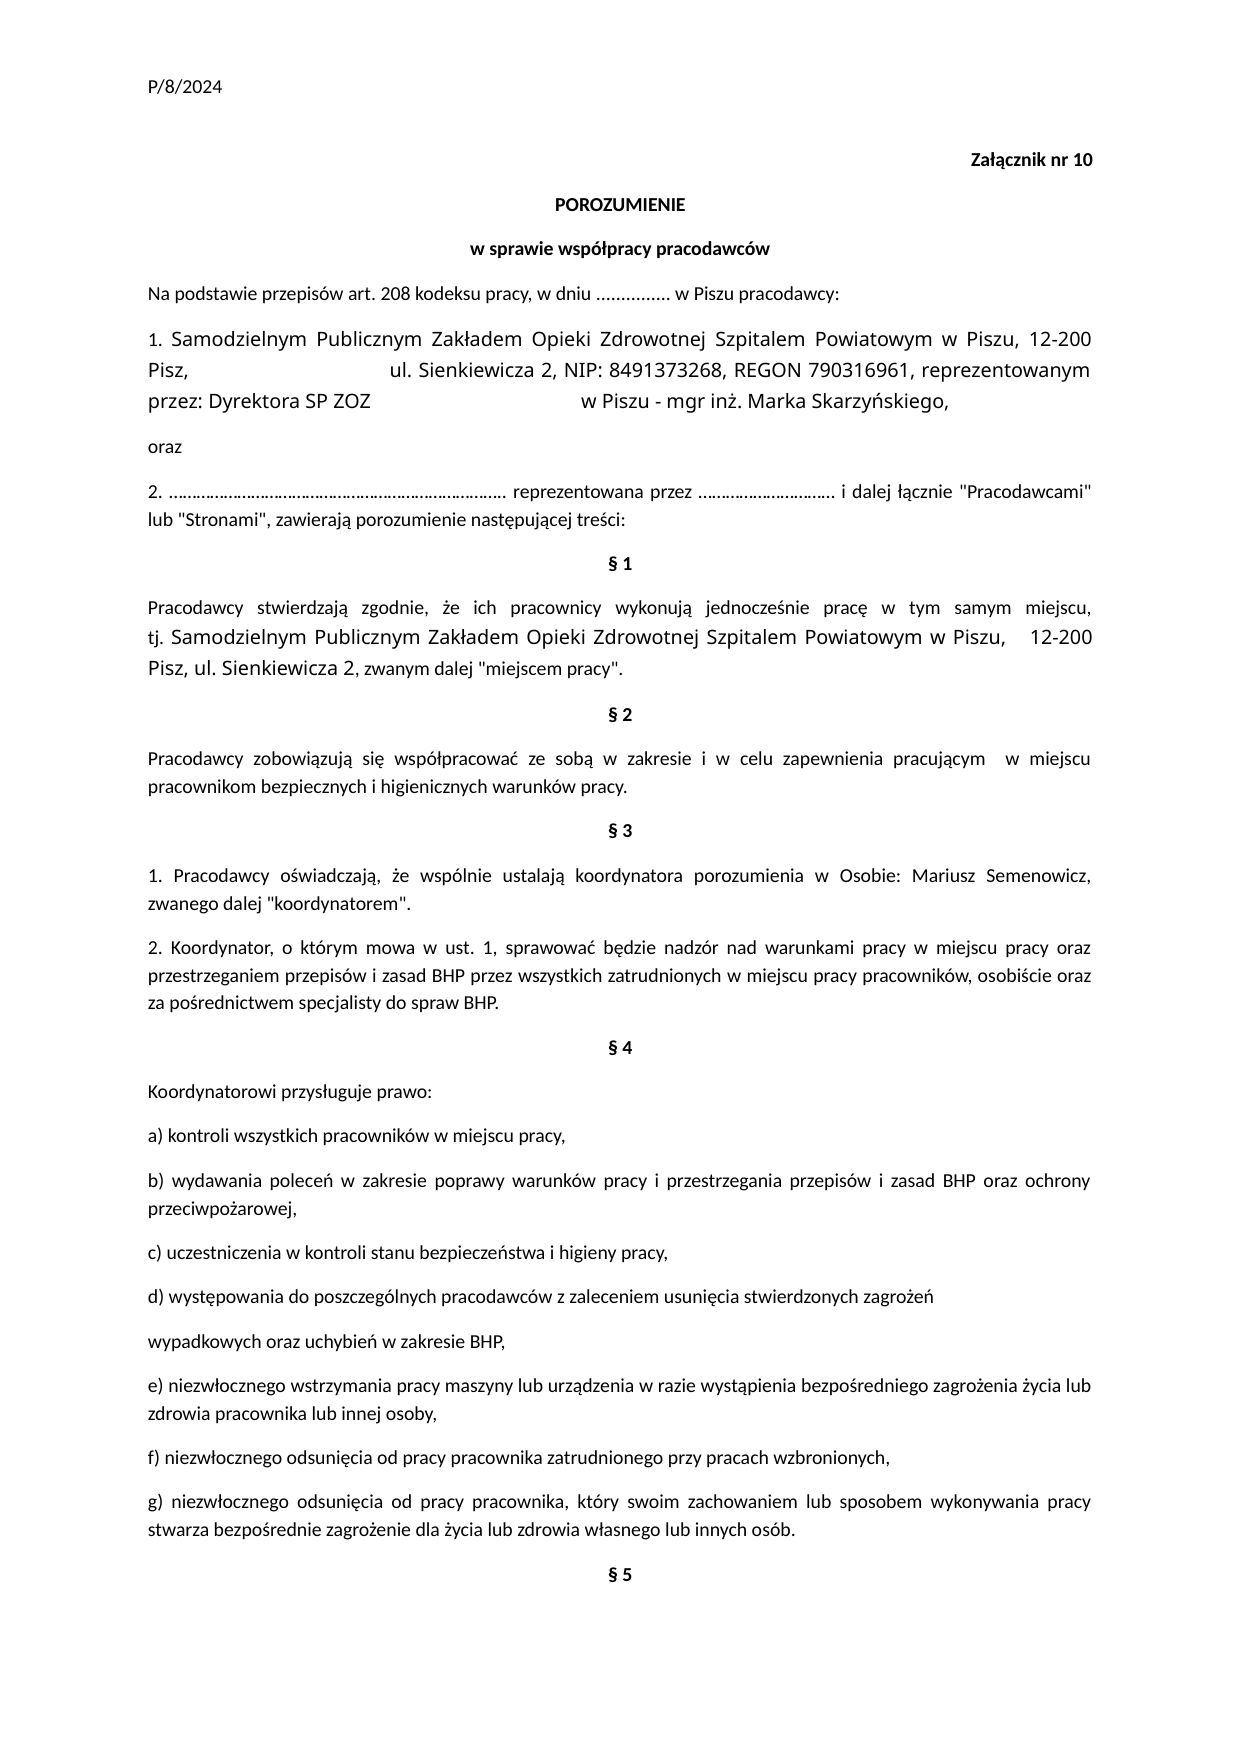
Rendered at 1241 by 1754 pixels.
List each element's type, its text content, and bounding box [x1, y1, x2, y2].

text wypadkowych oraz uchybień w zakresie BHP, [148, 1329, 1093, 1353]
text f) niezwłocznego odsunięcia od pracy pracownika zatrudnionego przy pracach wzbronionych, [148, 1445, 1093, 1469]
text § 4 [148, 1035, 1093, 1059]
text 2. ……………………………………………………………….. reprezentowana przez ………………………… i dalej łącznie "Pracodawcami" lub "Stronami", zawierają porozumienie następującej treści: [148, 479, 1093, 531]
text § 1 [148, 551, 1093, 575]
text Załącznik nr 10 [148, 148, 1093, 172]
text § 5 [148, 1562, 1093, 1586]
text POROZUMIENIE [148, 192, 1093, 216]
text d) występowania do poszczególnych pracodawców z zaleceniem usunięcia stwierdzonych zagrożeń [148, 1284, 1093, 1308]
text b) wydawania poleceń w zakresie poprawy warunków pracy i przestrzegania przepisów i zasad BHP oraz ochrony przeciwpożarowej, [148, 1168, 1093, 1220]
text 1. Pracodawcy oświadczają, że wspólnie ustalają koordynatora porozumienia w Osobie: Mariusz Semenowicz, zwanego dalej "koordynatorem". [148, 863, 1093, 915]
text Na podstawie przepisów art. 208 kodeksu pracy, w dniu ............... w Piszu pracodawcy: [148, 281, 1093, 305]
text 1. Samodzielnym Publicznym Zakładem Opieki Zdrowotnej Szpitalem Powiatowym w Piszu, 12-200 Pisz, ul. Sienkiewicza 2, NIP: 8491373268, REGON 790316961, reprezentowanym przez: Dyrektora SP ZOZ w Piszu - mgr inż. Marka Skarzyńskiego, [148, 325, 1093, 414]
text 2. Koordynator, o którym mowa w ust. 1, sprawować będzie nadzór nad warunkami pracy w miejscu pracy oraz przestrzeganiem przepisów i zasad BHP przez wszystkich zatrudnionych w miejscu pracy pracowników, osobiście oraz za pośrednictwem specjalisty do spraw BHP. [148, 935, 1093, 1014]
text g) niezwłocznego odsunięcia od pracy pracownika, który swoim zachowaniem lub sposobem wykonywania pracy stwarza bezpośrednie zagrożenie dla życia lub zdrowia własnego lub innych osób. [148, 1489, 1093, 1541]
text § 2 [148, 702, 1093, 726]
text a) kontroli wszystkich pracowników w miejscu pracy, [148, 1123, 1093, 1148]
text Pracodawcy zobowiązują się współpracować ze sobą w zakresie i w celu zapewnienia pracującym w miejscu pracownikom bezpiecznych i higienicznych warunków pracy. [148, 746, 1093, 798]
text § 3 [148, 818, 1093, 843]
text oraz [148, 434, 1093, 459]
text c) uczestniczenia w kontroli stanu bezpieczeństwa i higieny pracy, [148, 1240, 1093, 1264]
text Koordynatorowi przysługuje prawo: [148, 1079, 1093, 1103]
text w sprawie współpracy pracodawców [148, 236, 1093, 261]
text Pracodawcy stwierdzają zgodnie, że ich pracownicy wykonują jednocześnie pracę w tym samym miejscu, tj. Samodzielnym Publicznym Zakładem Opieki Zdrowotnej Szpitalem Powiatowym w Piszu, 12-200 Pisz, ul. Sienkiewicza 2, zwanym dalej "miejscem pracy". [148, 595, 1093, 681]
text e) niezwłocznego wstrzymania pracy maszyny lub urządzenia w razie wystąpienia bezpośredniego zagrożenia życia lub zdrowia pracownika lub innej osoby, [148, 1373, 1093, 1425]
